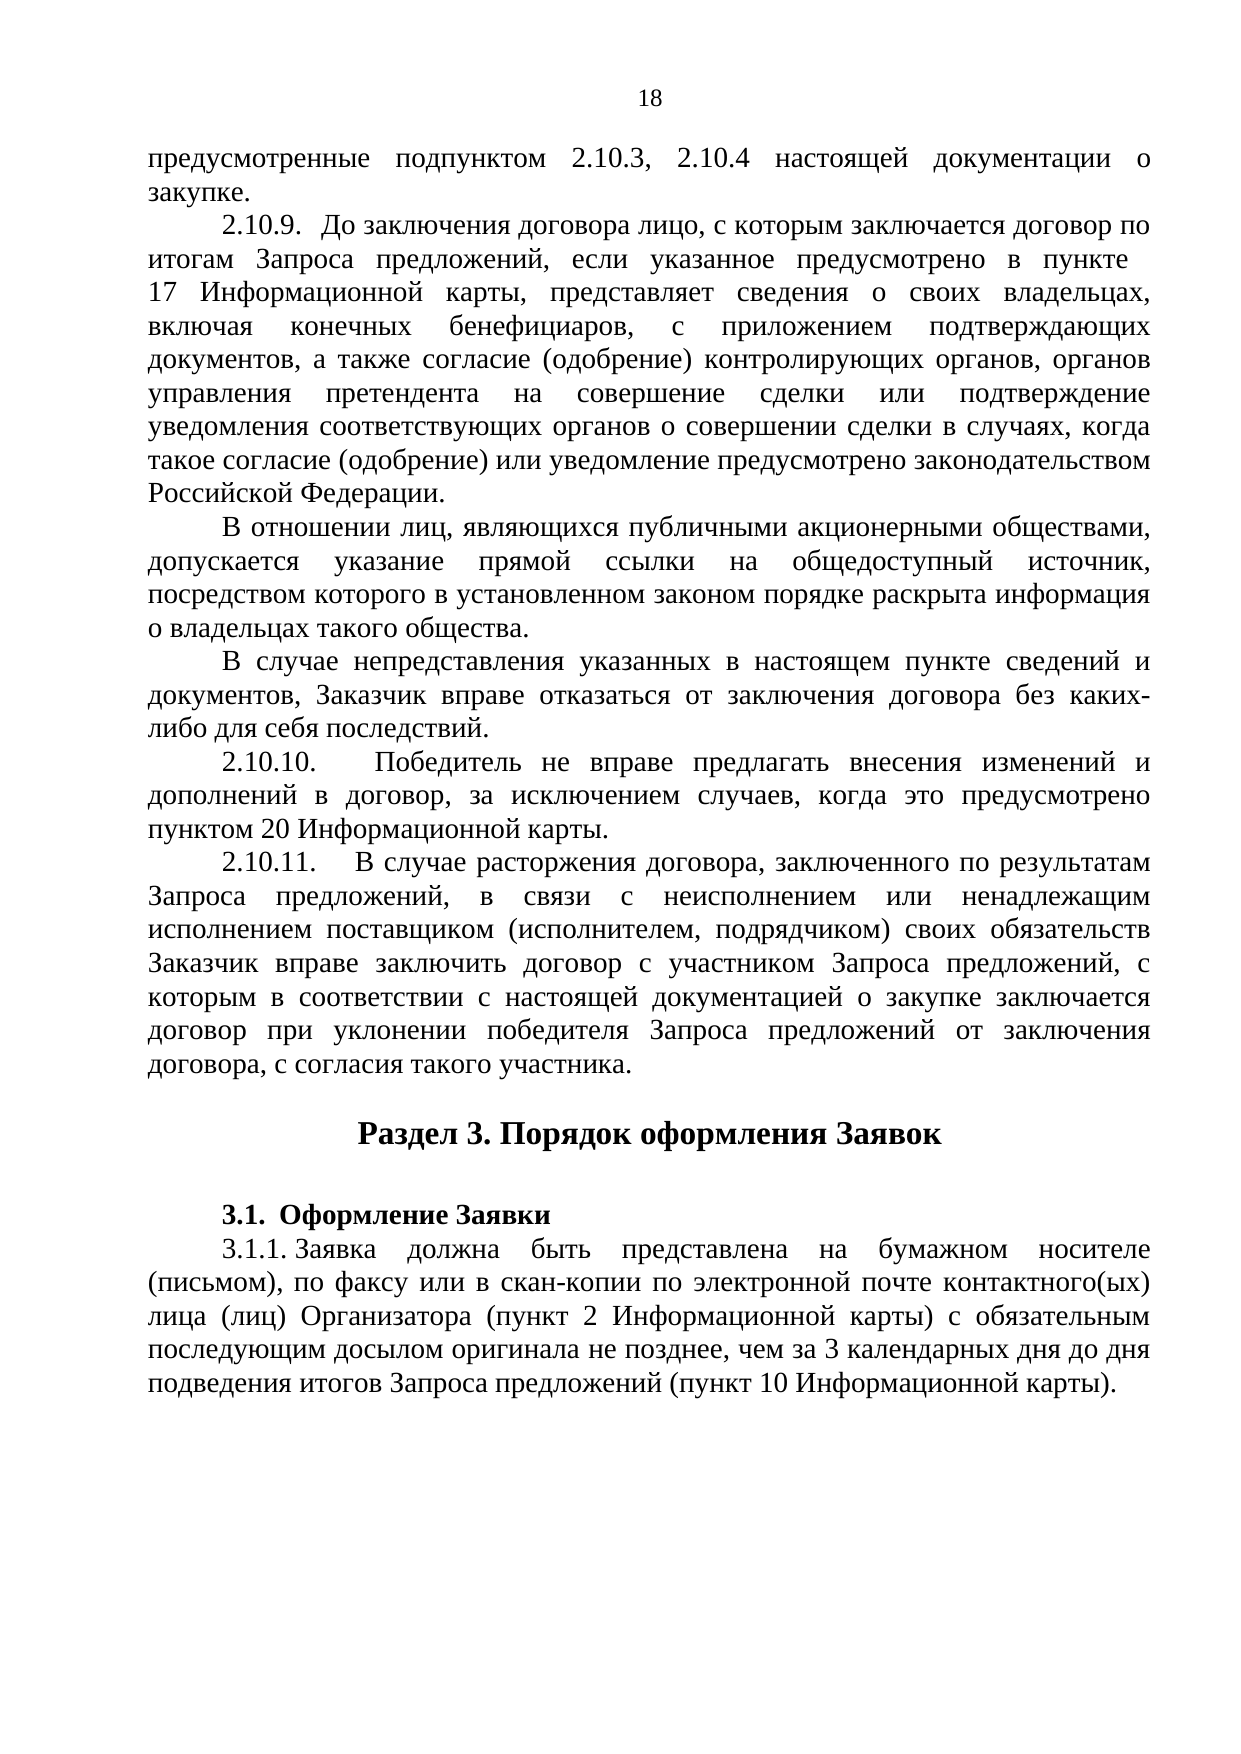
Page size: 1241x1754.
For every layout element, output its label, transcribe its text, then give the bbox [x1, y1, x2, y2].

text В отношении лиц, являющихся публичными акционерными обществами, допускается указание прямой ссылки на общедоступный источник, посредством которого в установленном законом порядке раскрыта информация о владельцах такого общества. [148, 509, 1152, 643]
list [148, 140, 1152, 207]
list Победитель не вправе предлагать внесения изменений и дополнений в договор, за исключением случаев, когда это предусмотрено пунктом 20 Информационной карты. [148, 744, 1152, 844]
list В случае расторжения договора, заключенного по результатам Запроса предложений, в связи с неисполнением или ненадлежащим исполнением поставщиком (исполнителем, подрядчиком) своих обязательств Заказчик вправе заключить договор с участником Запроса предложений, с которым в соответствии с настоящей документацией о закупке заключается договор при уклонении победителя Запроса предложений от заключения договора, с согласия такого участника. [148, 844, 1152, 1079]
text Раздел 3. Порядок оформления Заявок [148, 1113, 1152, 1151]
list До заключения договора лицо, с которым заключается договор по итогам Запроса предложений, если указанное предусмотрено в пункте 17 Информационной карты, представляет сведения о своих владельцах, включая конечных бенефициаров, с приложением подтверждающих документов, а также согласие (одобрение) контролирующих органов, органов управления претендента на совершение сделки или подтверждение уведомления соответствующих органов о совершении сделки в случаях, когда такое согласие (одобрение) или уведомление предусмотрено законодательством Российской Федерации. [148, 207, 1152, 509]
list Заявка должна быть представлена на бумажном носителе (письмом), по факсу или в скан-копии по электронной почте контактного(ых) лица (лиц) Организатора (пункт 2 Информационной карты) с обязательным последующим досылом оригинала не позднее, чем за 3 календарных дня до дня подведения итогов Запроса предложений (пункт 10 Информационной карты). [148, 1231, 1152, 1398]
subtitle Оформление Заявки [148, 1197, 1152, 1231]
text В случае непредставления указанных в настоящем пункте сведений и документов, Заказчик вправе отказаться от заключения договора без каких-либо для себя последствий. [148, 643, 1152, 744]
